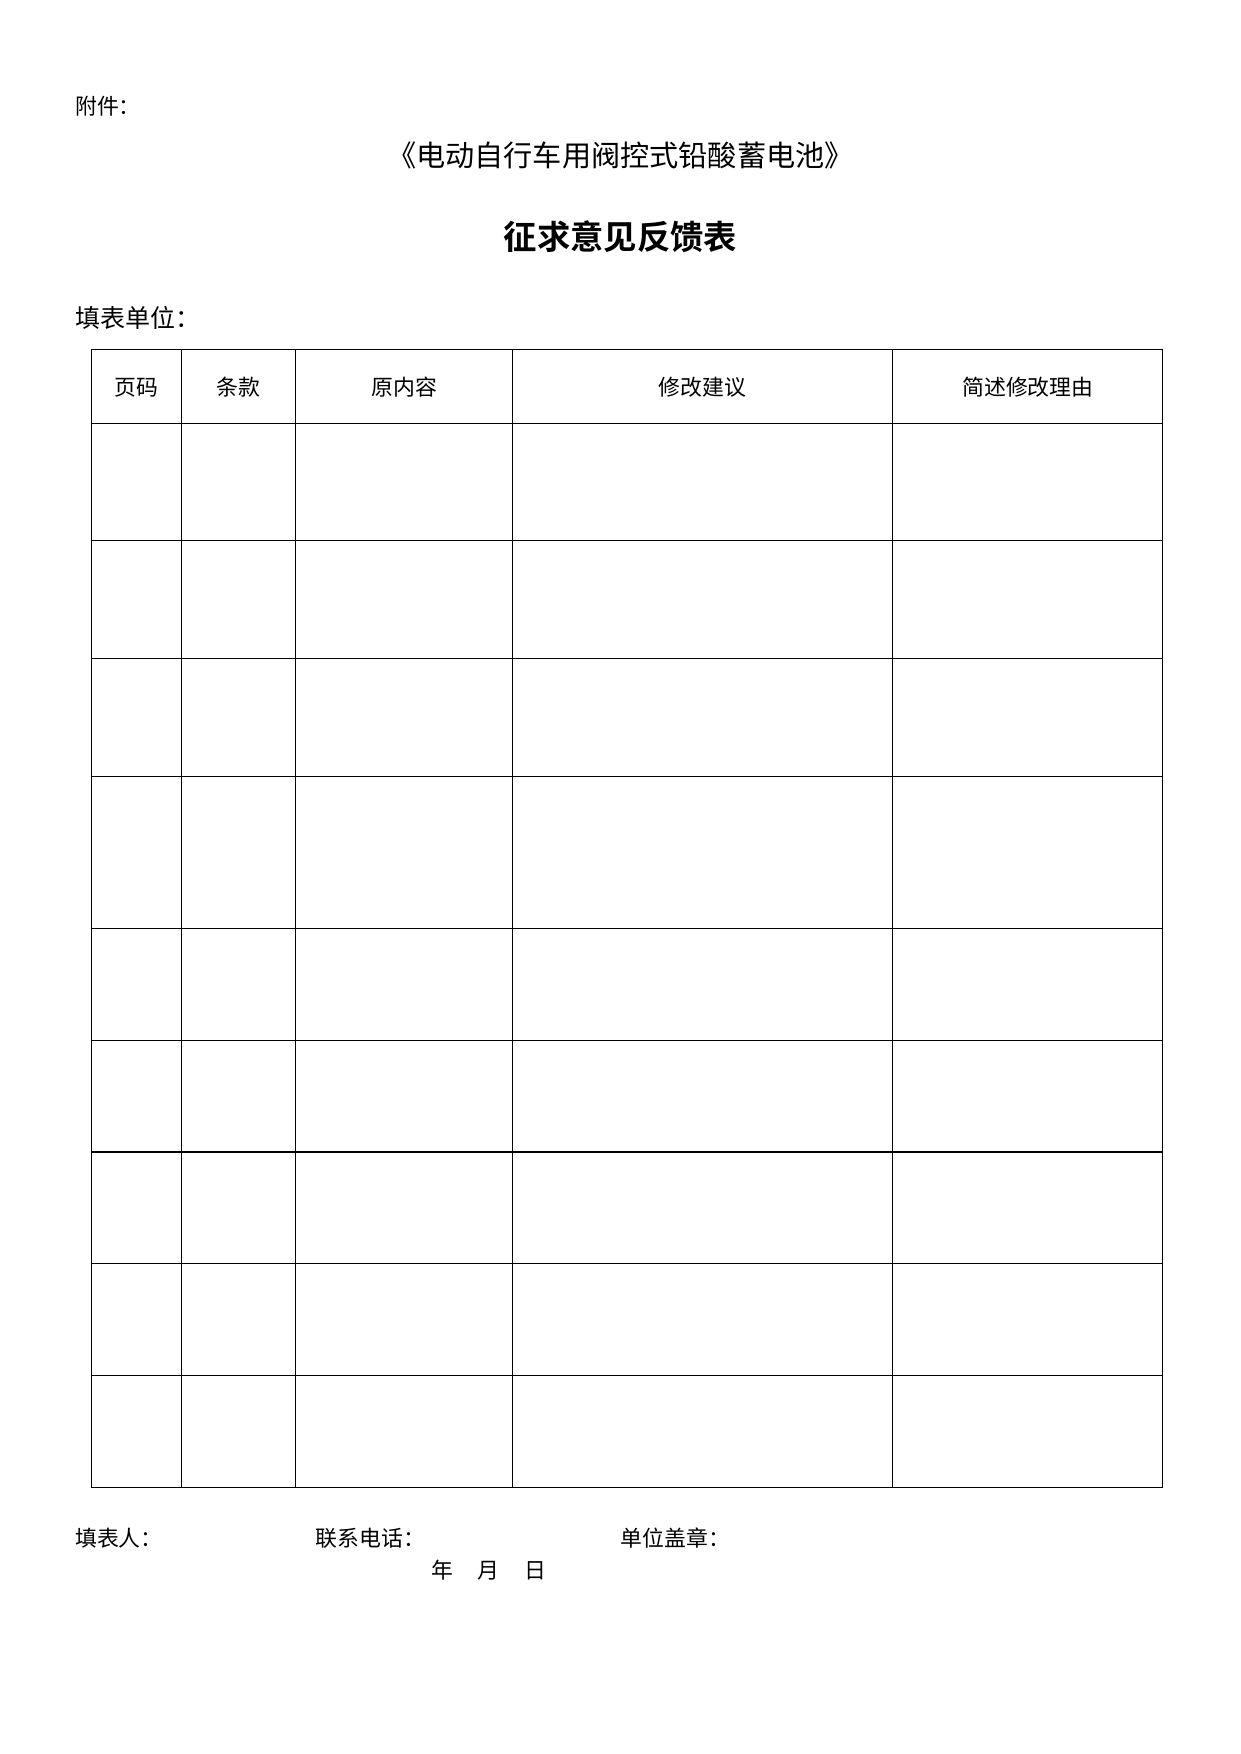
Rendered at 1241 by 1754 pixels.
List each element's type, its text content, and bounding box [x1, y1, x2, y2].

table_cell [182, 1264, 295, 1375]
table_cell [92, 929, 181, 1040]
table_cell [513, 541, 892, 658]
table_cell [893, 424, 1162, 540]
table_cell [182, 424, 295, 540]
table_header 原内容 [296, 350, 512, 422]
table_cell [296, 541, 512, 658]
table_cell [513, 1264, 892, 1375]
table_cell [893, 1153, 1162, 1263]
table_cell [893, 777, 1162, 928]
table_cell [513, 777, 892, 928]
table_cell [296, 777, 512, 928]
table_cell [182, 1153, 295, 1263]
table_cell [182, 1041, 295, 1151]
table_cell [296, 1376, 512, 1487]
table_header 修改建议 [513, 350, 892, 422]
table_cell [296, 1264, 512, 1375]
table_header 简述修改理由 [893, 350, 1162, 422]
table_cell [296, 659, 512, 776]
table_cell [513, 424, 892, 540]
table_cell [296, 1153, 512, 1263]
table_cell [513, 929, 892, 1040]
table_cell [296, 1041, 512, 1151]
table_cell [513, 659, 892, 776]
table_cell [92, 541, 181, 658]
table_cell [92, 1153, 181, 1263]
table_cell [92, 424, 181, 540]
table_cell [182, 777, 295, 928]
table_cell [893, 929, 1162, 1040]
table_cell [92, 1041, 181, 1151]
table_header 条款 [182, 350, 295, 422]
table_cell [182, 929, 295, 1040]
text 《电动自行车用阀控式铅酸蓄电池》 [75, 121, 1165, 186]
table_cell [513, 1041, 892, 1151]
table_cell [513, 1376, 892, 1487]
text 填表单位： [75, 284, 1165, 349]
table_cell [92, 1264, 181, 1375]
table_cell [296, 424, 512, 540]
table_header 页码 [92, 350, 181, 422]
table_cell [893, 1264, 1162, 1375]
table_cell [296, 929, 512, 1040]
table_cell [182, 541, 295, 658]
text 征求意见反馈表 [75, 202, 1165, 267]
table_cell [182, 659, 295, 776]
table_cell [893, 1376, 1162, 1487]
table_cell [182, 1376, 295, 1487]
table_cell [92, 659, 181, 776]
text 填表人： 联系电话： 单位盖章： [75, 1520, 1165, 1553]
table_cell [893, 659, 1162, 776]
table_cell [92, 777, 181, 928]
text 附件： [75, 89, 1165, 121]
table_cell [893, 1041, 1162, 1151]
table_cell [92, 1376, 181, 1487]
table_cell [893, 541, 1162, 658]
table_cell [513, 1153, 892, 1263]
text 年 月 日 [75, 1553, 1165, 1585]
